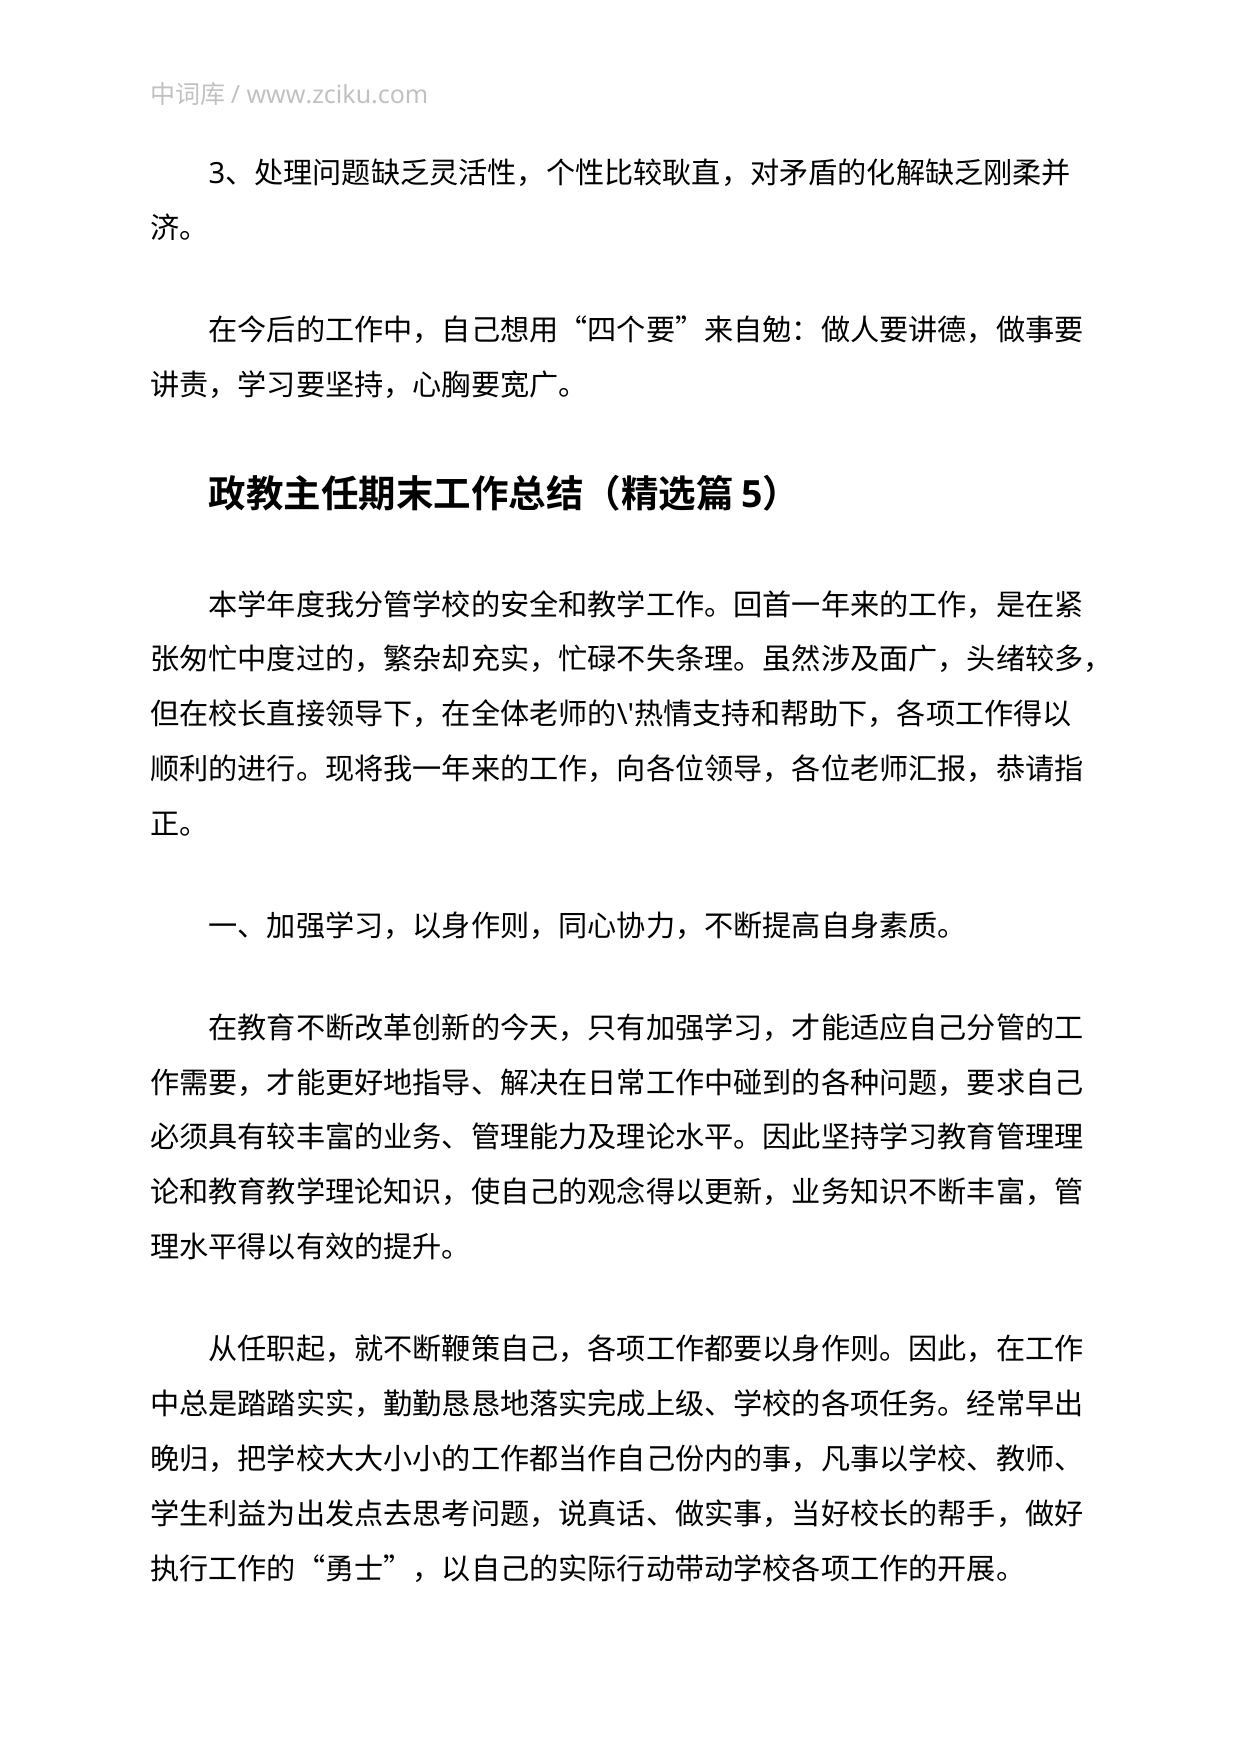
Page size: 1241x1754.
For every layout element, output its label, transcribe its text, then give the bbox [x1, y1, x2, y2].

text 本学年度我分管学校的安全和教学工作。回首一年来的工作，是在紧张匆忙中度过的，繁杂却充实，忙碌不失条理。虽然涉及面广，头绪较多，但在校长直接领导下，在全体老师的\'热情支持和帮助下，各项工作得以顺利的进行。现将我一年来的工作，向各位领导，各位老师汇报，恭请指正。 [150, 581, 1090, 843]
text 一、加强学习，以身作则，同心协力，不断提高自身素质。 [150, 902, 1090, 945]
text 从任职起，就不断鞭策自己，各项工作都要以身作则。因此，在工作中总是踏踏实实，勤勤恳恳地落实完成上级、学校的各项任务。经常早出晚归，把学校大大小小的工作都当作自己份内的事，凡事以学校、教师、学生利益为出发点去思考问题，说真话、做实事，当好校长的帮手，做好执行工作的“勇士”，以自己的实际行动带动学校各项工作的开展。 [150, 1326, 1090, 1587]
text 政教主任期末工作总结（精选篇5） [150, 463, 1090, 518]
text 在今后的工作中，自己想用“四个要”来自勉：做人要讲德，做事要讲责，学习要坚持，心胸要宽广。 [150, 307, 1090, 404]
text 3、处理问题缺乏灵活性，个性比较耿直，对矛盾的化解缺乏刚柔并济。 [150, 150, 1090, 247]
text 在教育不断改革创新的今天，只有加强学习，才能适应自己分管的工作需要，才能更好地指导、解决在日常工作中碰到的各种问题，要求自己必须具有较丰富的业务、管理能力及理论水平。因此坚持学习教育管理理论和教育教学理论知识，使自己的观念得以更新，业务知识不断丰富，管理水平得以有效的提升。 [150, 1004, 1090, 1266]
